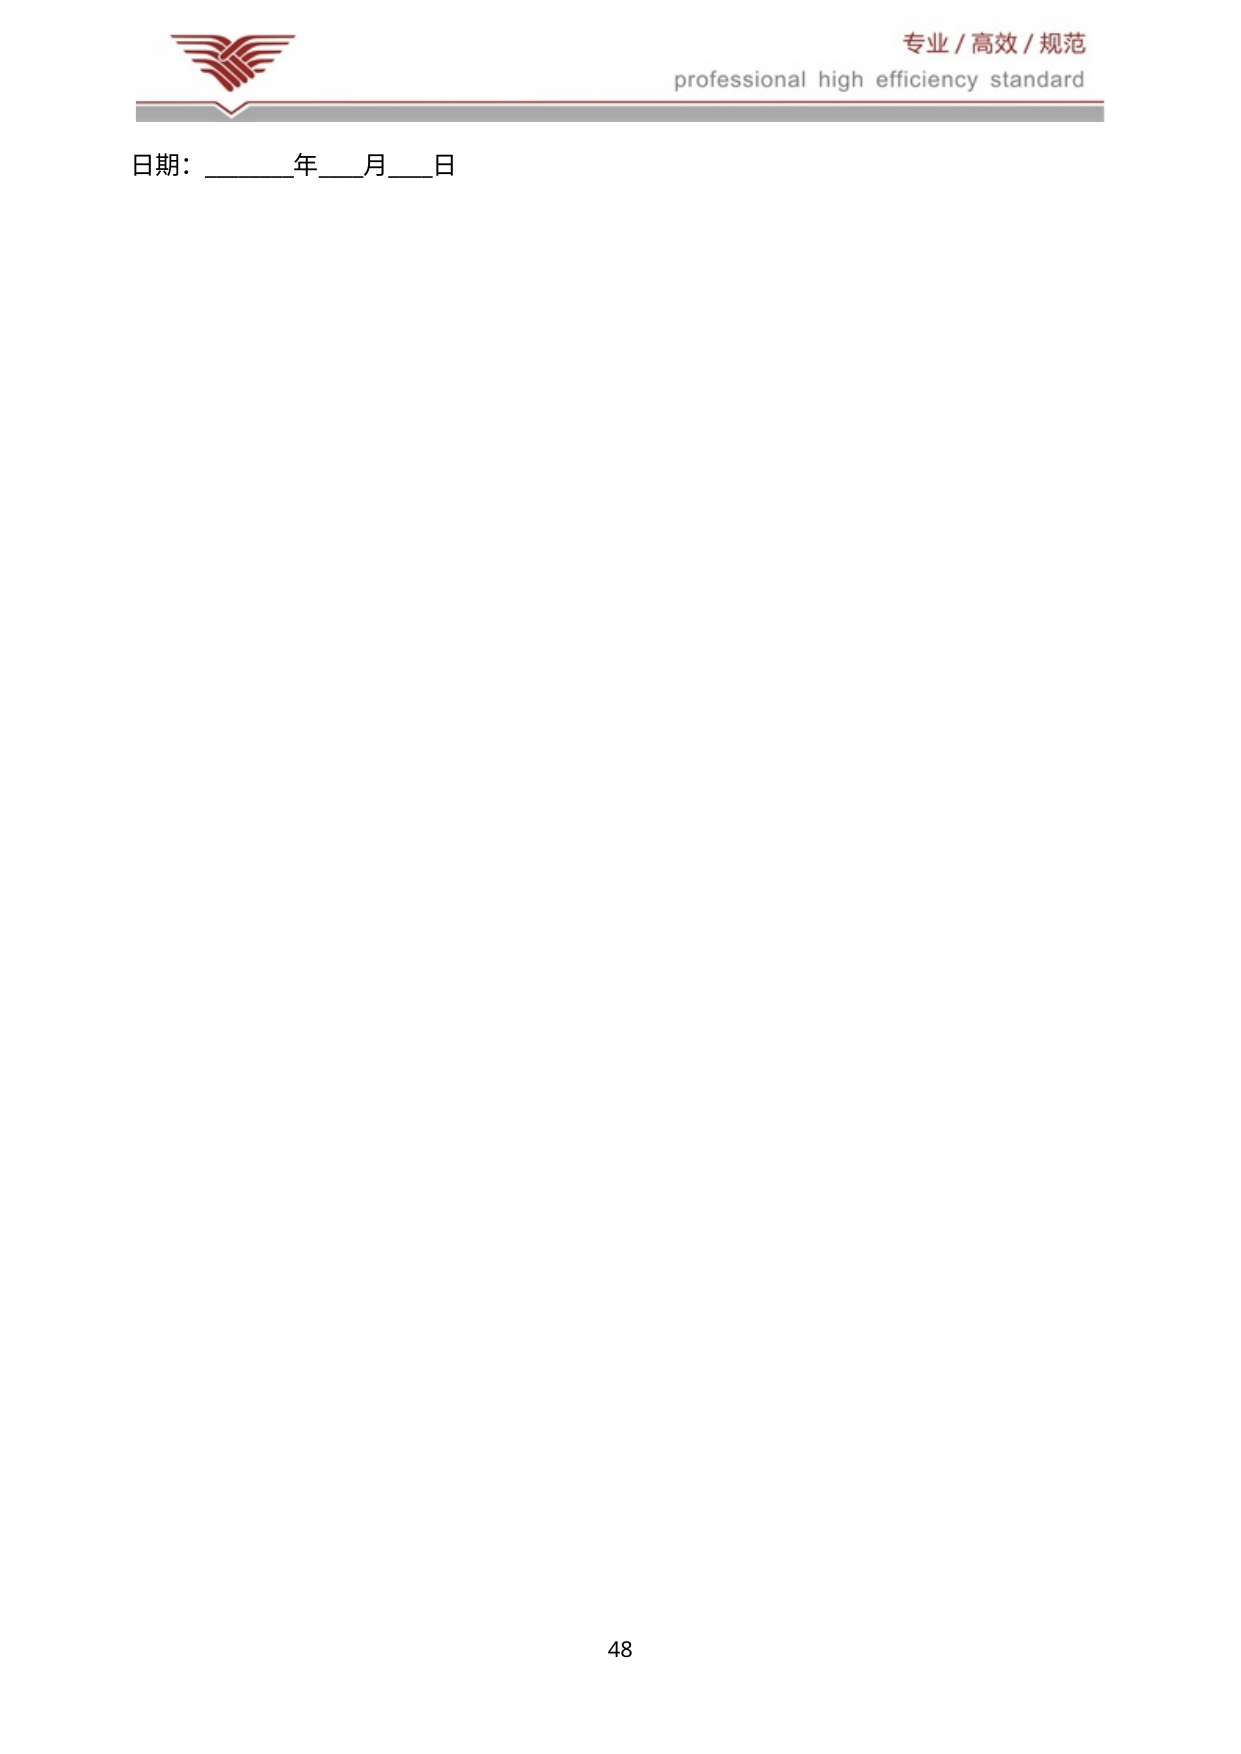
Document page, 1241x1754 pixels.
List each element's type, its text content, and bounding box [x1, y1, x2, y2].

picture [135, 11, 1105, 122]
text 日期：________年____月____日 [130, 146, 1110, 182]
